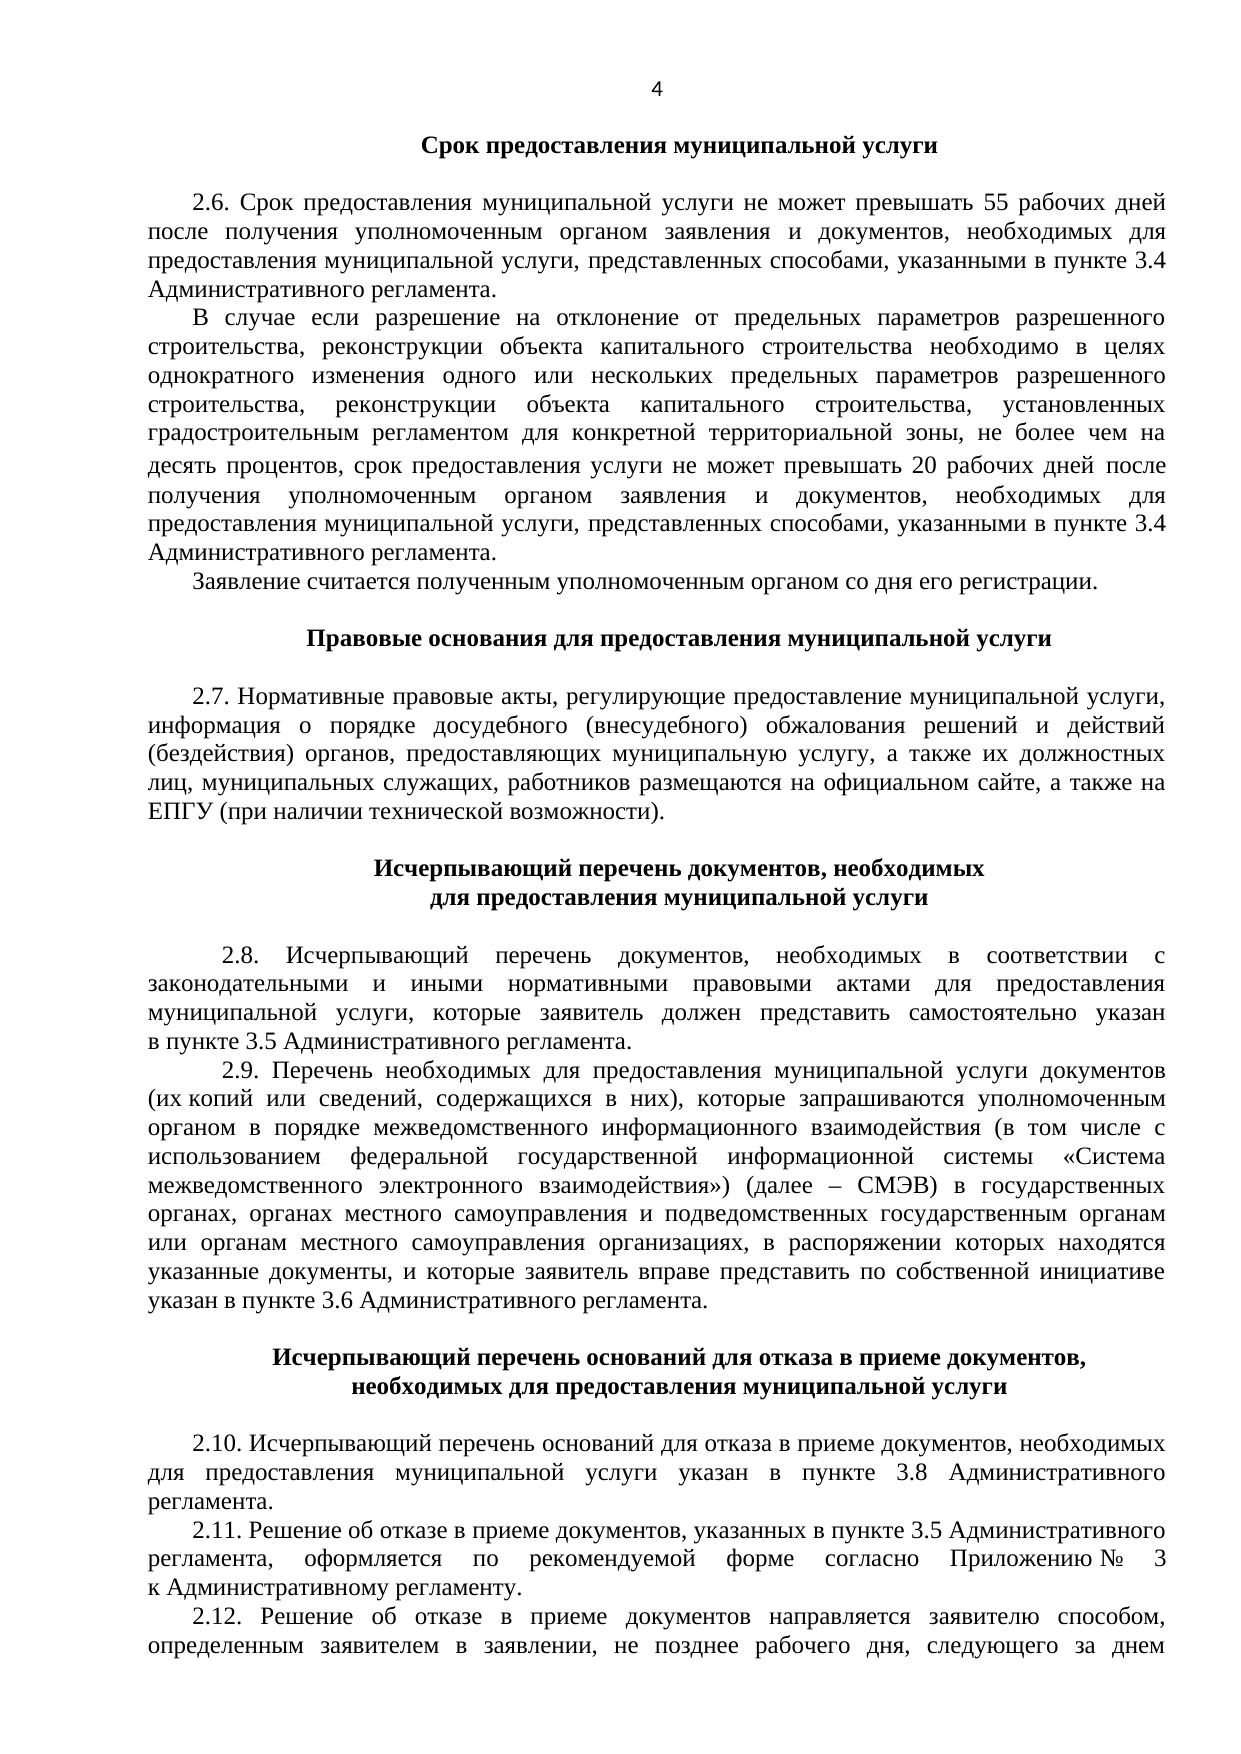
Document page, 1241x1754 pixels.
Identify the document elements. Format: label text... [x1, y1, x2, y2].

text 2.9. Перечень необходимых для предоставления муниципальной услуги документов (их копий или сведений, содержащихся в них), которые запрашиваются уполномоченным органом в порядке межведомственного информационного взаимодействия (в том числе с использованием федеральной государственной информационной системы «Система межведомственного электронного взаимодействия») (далее – СМЭВ) в государственных органах, органах местного самоуправления и подведомственных государственным органам или органам местного самоуправления организациях, в распоряжении которых находятся указанные документы, и которые заявитель вправе представить по собственной инициативе указан в пункте 3.6 Административного регламента. [148, 1055, 1166, 1313]
text 2.7. Нормативные правовые акты, регулирующие предоставление муниципальной услуги, информация о порядке досудебного (внесудебного) обжалования решений и действий (бездействия) органов, предоставляющих муниципальную услугу, а также их должностных лиц, муниципальных служащих, работников размещаются на официальном сайте, а также на ЕПГУ (при наличии технической возможности). [148, 681, 1166, 825]
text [148, 1601, 1166, 1658]
text 2.6. Срок предоставления муниципальной услуги не может превышать 55 рабочих дней после получения уполномоченным органом заявления и документов, необходимых для предоставления муниципальной услуги, представленных способами, указанными в пункте 3.4 Административного регламента. [148, 187, 1166, 302]
text Срок предоставления муниципальной услуги [148, 130, 1166, 159]
text для предоставления муниципальной услуги [148, 882, 1166, 911]
text 2.8. Исчерпывающий перечень документов, необходимых в соответствии с законодательными и иными нормативными правовыми актами для предоставления муниципальной услуги, которые заявитель должен представить самостоятельно указан в пункте 3.5 Административного регламента. [148, 940, 1166, 1055]
text 2.11. Решение об отказе в приеме документов, указанных в пункте 3.5 Административного регламента, оформляется по рекомендуемой форме согласно Приложению № 3 к Административному регламенту. [148, 1515, 1166, 1601]
text Заявление считается полученным уполномоченным органом со дня его регистрации. [148, 566, 1166, 595]
text Правовые основания для предоставления муниципальной услуги [148, 623, 1166, 652]
text Исчерпывающий перечень документов, необходимых [148, 853, 1166, 882]
text необходимых для предоставления муниципальной услуги [148, 1371, 1166, 1400]
text В случае если разрешение на отклонение от предельных параметров разрешенного строительства, реконструкции объекта капитального строительства необходимо в целях однократного изменения одного или нескольких предельных параметров разрешенного строительства, реконструкции объекта капитального строительства, установленных градостроительным регламентом для конкретной территориальной зоны, не более чем на десять процентов, срок предоставления услуги не может превышать 20 рабочих дней после получения уполномоченным органом заявления и документов, необходимых для предоставления муниципальной услуги, представленных способами, указанными в пункте 3.4 Административного регламента. [148, 302, 1166, 566]
text 2.10. Исчерпывающий перечень оснований для отказа в приеме документов, необходимых для предоставления муниципальной услуги указан в пункте 3.8 Административного регламента. [148, 1428, 1166, 1515]
text Исчерпывающий перечень оснований для отказа в приеме документов, [148, 1342, 1166, 1371]
